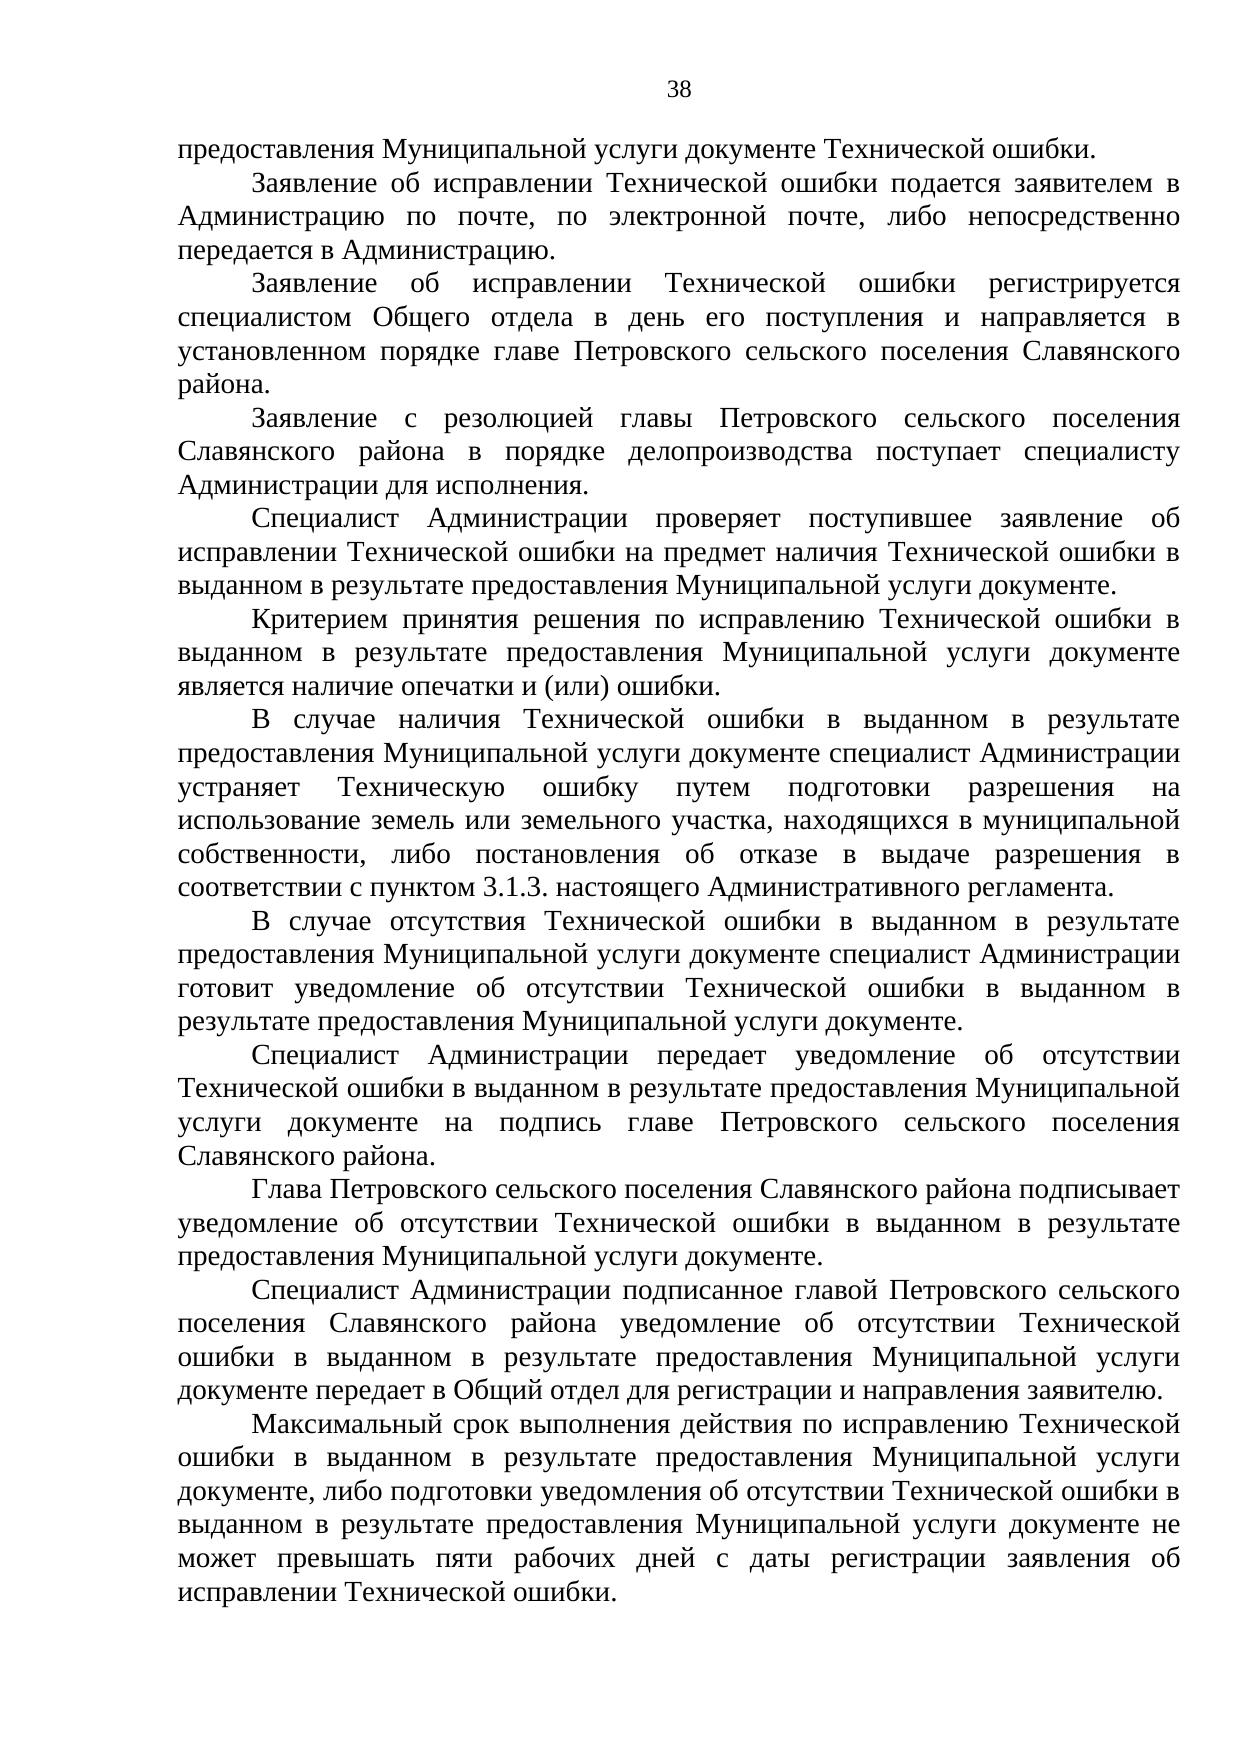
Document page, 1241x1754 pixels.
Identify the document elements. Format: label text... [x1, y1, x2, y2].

text Глава Петровского сельского поселения Славянского района подписывает уведомление об отсутствии Технической ошибки в выданном в результате предоставления Муниципальной услуги документе. [177, 1171, 1181, 1272]
text Заявление с резолюцией главы Петровского сельского поселения Славянского района в порядке делопроизводства поступает специалисту Администрации для исполнения. [177, 400, 1181, 500]
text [177, 131, 1181, 165]
text Критерием принятия решения по исправлению Технической ошибки в выданном в результате предоставления Муниципальной услуги документе является наличие опечатки и (или) ошибки. [177, 601, 1181, 702]
text Максимальный срок выполнения действия по исправлению Технической ошибки в выданном в результате предоставления Муниципальной услуги документе, либо подготовки уведомления об отсутствии Технической ошибки в выданном в результате предоставления Муниципальной услуги документе не может превышать пяти рабочих дней с даты регистрации заявления об исправлении Технической ошибки. [177, 1406, 1181, 1607]
text Заявление об исправлении Технической ошибки регистрируется специалистом Общего отдела в день его поступления и направляется в установленном порядке главе Петровского сельского поселения Славянского района. [177, 266, 1181, 400]
text Специалист Администрации подписанное главой Петровского сельского поселения Славянского района уведомление об отсутствии Технической ошибки в выданном в результате предоставления Муниципальной услуги документе передает в Общий отдел для регистрации и направления заявителю. [177, 1272, 1181, 1406]
text В случае наличия Технической ошибки в выданном в результате предоставления Муниципальной услуги документе специалист Администрации устраняет Техническую ошибку путем подготовки разрешения на использование земель или земельного участка, находящихся в муниципальной собственности, либо постановления об отказе в выдаче разрешения в соответствии с пунктом 3.1.3. настоящего Административного регламента. [177, 702, 1181, 903]
text Специалист Администрации передает уведомление об отсутствии Технической ошибки в выданном в результате предоставления Муниципальной услуги документе на подпись главе Петровского сельского поселения Славянского района. [177, 1037, 1181, 1171]
text Специалист Администрации проверяет поступившее заявление об исправлении Технической ошибки на предмет наличия Технической ошибки в выданном в результате предоставления Муниципальной услуги документе. [177, 500, 1181, 601]
text В случае отсутствия Технической ошибки в выданном в результате предоставления Муниципальной услуги документе специалист Администрации готовит уведомление об отсутствии Технической ошибки в выданном в результате предоставления Муниципальной услуги документе. [177, 903, 1181, 1037]
text Заявление об исправлении Технической ошибки подается заявителем в Администрацию по почте, по электронной почте, либо непосредственно передается в Администрацию. [177, 165, 1181, 266]
